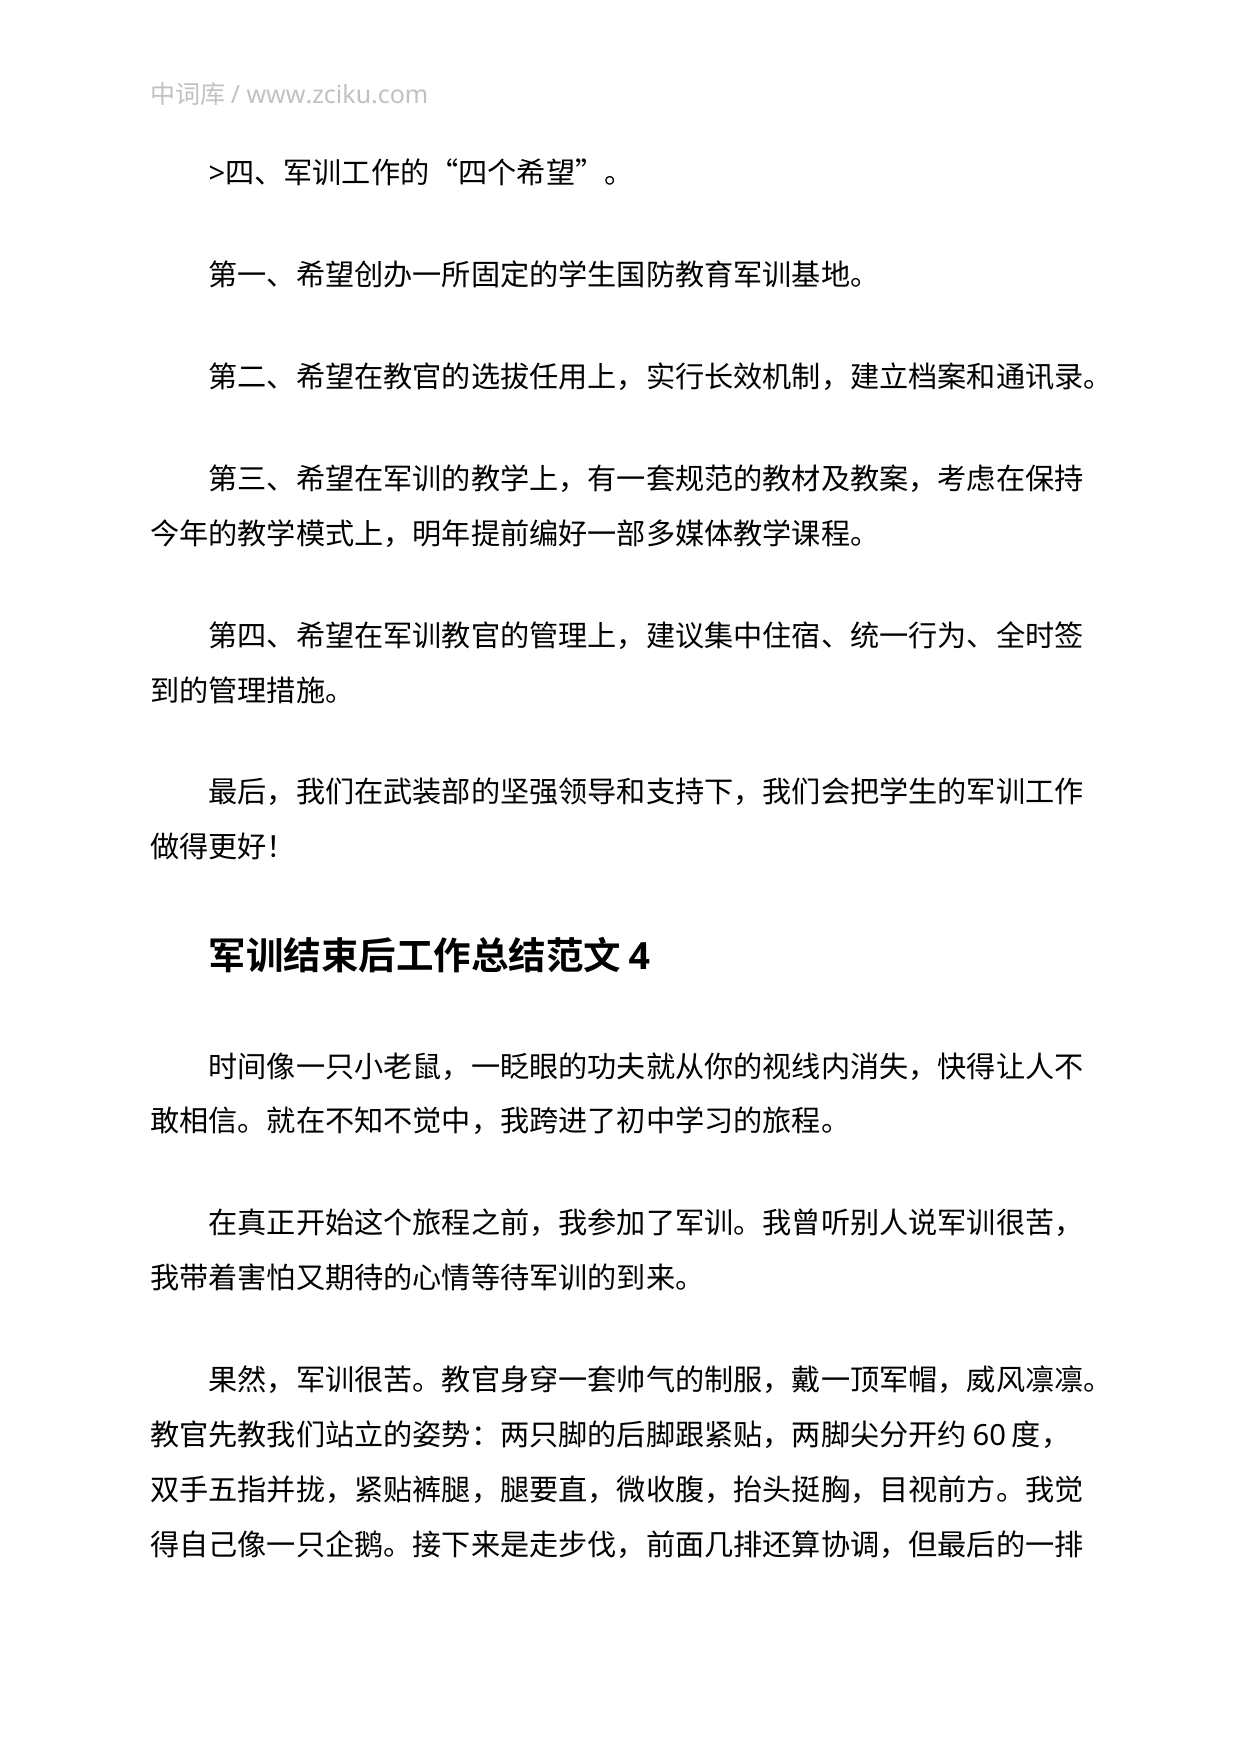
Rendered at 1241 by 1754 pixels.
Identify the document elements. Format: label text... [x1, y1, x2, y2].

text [150, 1356, 1090, 1563]
text 第三、希望在军训的教学上，有一套规范的教材及教案，考虑在保持今年的教学模式上，明年提前编好一部多媒体教学课程。 [150, 456, 1090, 553]
text 第四、希望在军训教官的管理上，建议集中住宿、统一行为、全时签到的管理措施。 [150, 612, 1090, 709]
text >四、军训工作的“四个希望”。 [150, 150, 1090, 192]
text 军训结束后工作总结范文4 [150, 926, 1090, 980]
text 时间像一只小老鼠，一眨眼的功夫就从你的视线内消失，快得让人不敢相信。就在不知不觉中，我跨进了初中学习的旅程。 [150, 1043, 1090, 1140]
text 第一、希望创办一所固定的学生国防教育军训基地。 [150, 252, 1090, 294]
text 最后，我们在武装部的坚强领导和支持下，我们会把学生的军训工作做得更好！ [150, 769, 1090, 866]
text 在真正开始这个旅程之前，我参加了军训。我曾听别人说军训很苦，我带着害怕又期待的心情等待军训的到来。 [150, 1200, 1090, 1297]
text 第二、希望在教官的选拔任用上，实行长效机制，建立档案和通讯录。 [150, 354, 1090, 396]
